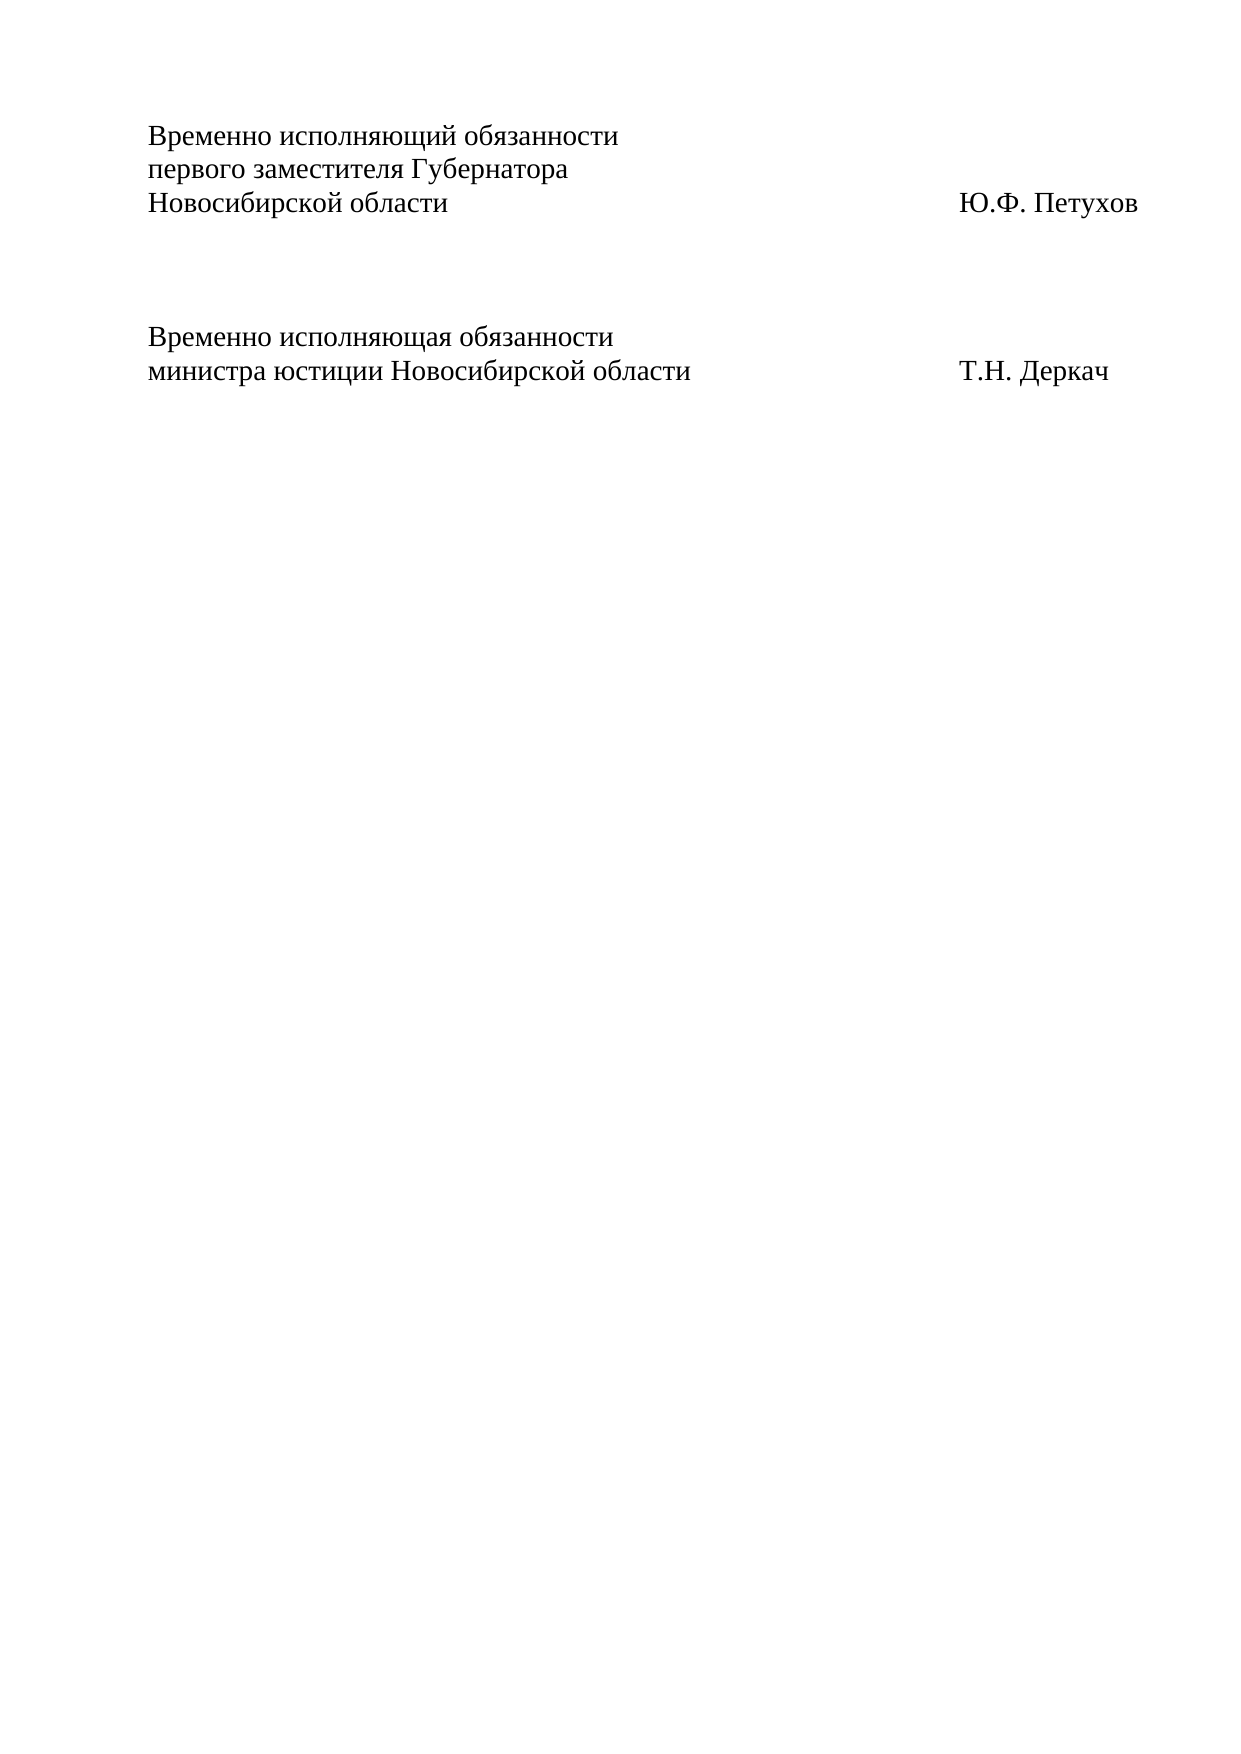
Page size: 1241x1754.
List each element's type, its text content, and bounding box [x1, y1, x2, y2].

text Временно исполняющий обязанности [148, 118, 1181, 152]
text Временно исполняющая обязанности [148, 319, 1181, 353]
text Новосибирской области Ю.Ф. Петухов [148, 185, 1181, 219]
text первого заместителя Губернатора [148, 152, 1181, 185]
text министра юстиции Новосибирской области Т.Н. Деркач [148, 353, 1181, 386]
